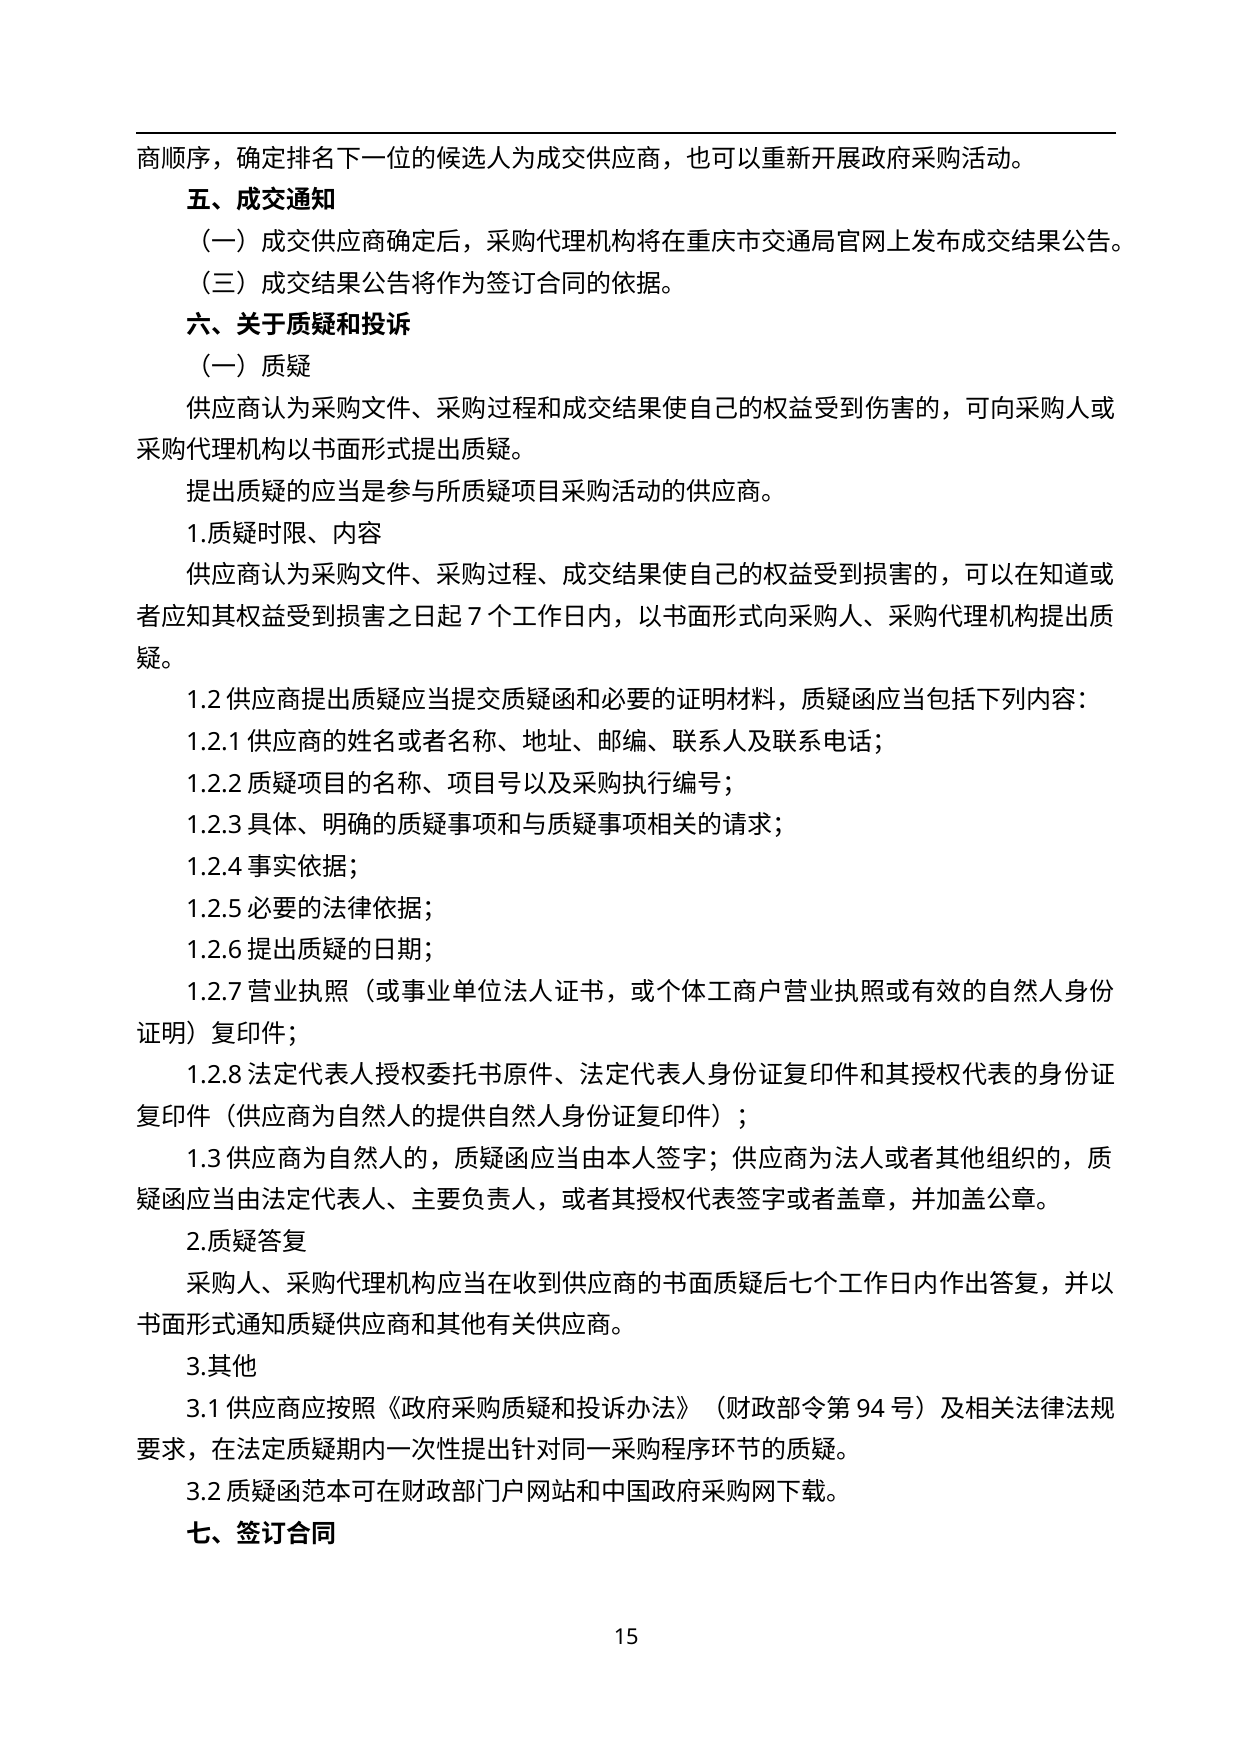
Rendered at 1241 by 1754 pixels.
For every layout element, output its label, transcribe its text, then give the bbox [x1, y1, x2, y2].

text 1.3供应商为自然人的，质疑函应当由本人签字；供应商为法人或者其他组织的，质疑函应当由法定代表人、主要负责人，或者其授权代表签字或者盖章，并加盖公章。 [136, 1134, 1115, 1217]
text （一）成交供应商确定后，采购代理机构将在重庆市交通局官网上发布成交结果公告。 [136, 217, 1116, 259]
subtitle 七、签订合同 [136, 1509, 1116, 1551]
text 供应商认为采购文件、采购过程、成交结果使自己的权益受到损害的，可以在知道或者应知其权益受到损害之日起7个工作日内，以书面形式向采购人、采购代理机构提出质疑。 [136, 551, 1115, 676]
subtitle 五、成交通知 [136, 176, 1116, 217]
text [136, 134, 1116, 176]
text 1.2.3具体、明确的质疑事项和与质疑事项相关的请求； [136, 801, 1115, 842]
text 2.质疑答复 [136, 1217, 1115, 1259]
text （三）成交结果公告将作为签订合同的依据。 [136, 259, 1116, 301]
text 供应商认为采购文件、采购过程和成交结果使自己的权益受到伤害的，可向采购人或采购代理机构以书面形式提出质疑。 [136, 384, 1116, 467]
text （一）质疑 [136, 342, 1116, 384]
text 1.质疑时限、内容 [136, 509, 1115, 551]
text 1.2.8法定代表人授权委托书原件、法定代表人身份证复印件和其授权代表的身份证复印件（供应商为自然人的提供自然人身份证复印件）； [136, 1051, 1115, 1134]
text 3.其他 [136, 1342, 1115, 1384]
text 1.2.4事实依据； [136, 842, 1115, 884]
text 1.2供应商提出质疑应当提交质疑函和必要的证明材料，质疑函应当包括下列内容： [136, 676, 1115, 717]
text 3.1供应商应按照《政府采购质疑和投诉办法》（财政部令第94号）及相关法律法规要求，在法定质疑期内一次性提出针对同一采购程序环节的质疑。 [136, 1384, 1115, 1467]
text 1.2.7营业执照（或事业单位法人证书，或个体工商户营业执照或有效的自然人身份证明）复印件； [136, 967, 1115, 1051]
text 1.2.5必要的法律依据； [136, 884, 1115, 926]
text 1.2.1供应商的姓名或者名称、地址、邮编、联系人及联系电话； [136, 717, 1115, 759]
text 提出质疑的应当是参与所质疑项目采购活动的供应商。 [136, 467, 1116, 509]
text 3.2质疑函范本可在财政部门户网站和中国政府采购网下载。 [136, 1467, 1115, 1509]
text 1.2.6提出质疑的日期； [136, 926, 1115, 967]
text 采购人、采购代理机构应当在收到供应商的书面质疑后七个工作日内作出答复，并以书面形式通知质疑供应商和其他有关供应商。 [136, 1259, 1115, 1342]
text 1.2.2质疑项目的名称、项目号以及采购执行编号； [136, 759, 1115, 801]
subtitle 六、关于质疑和投诉 [136, 301, 1116, 342]
